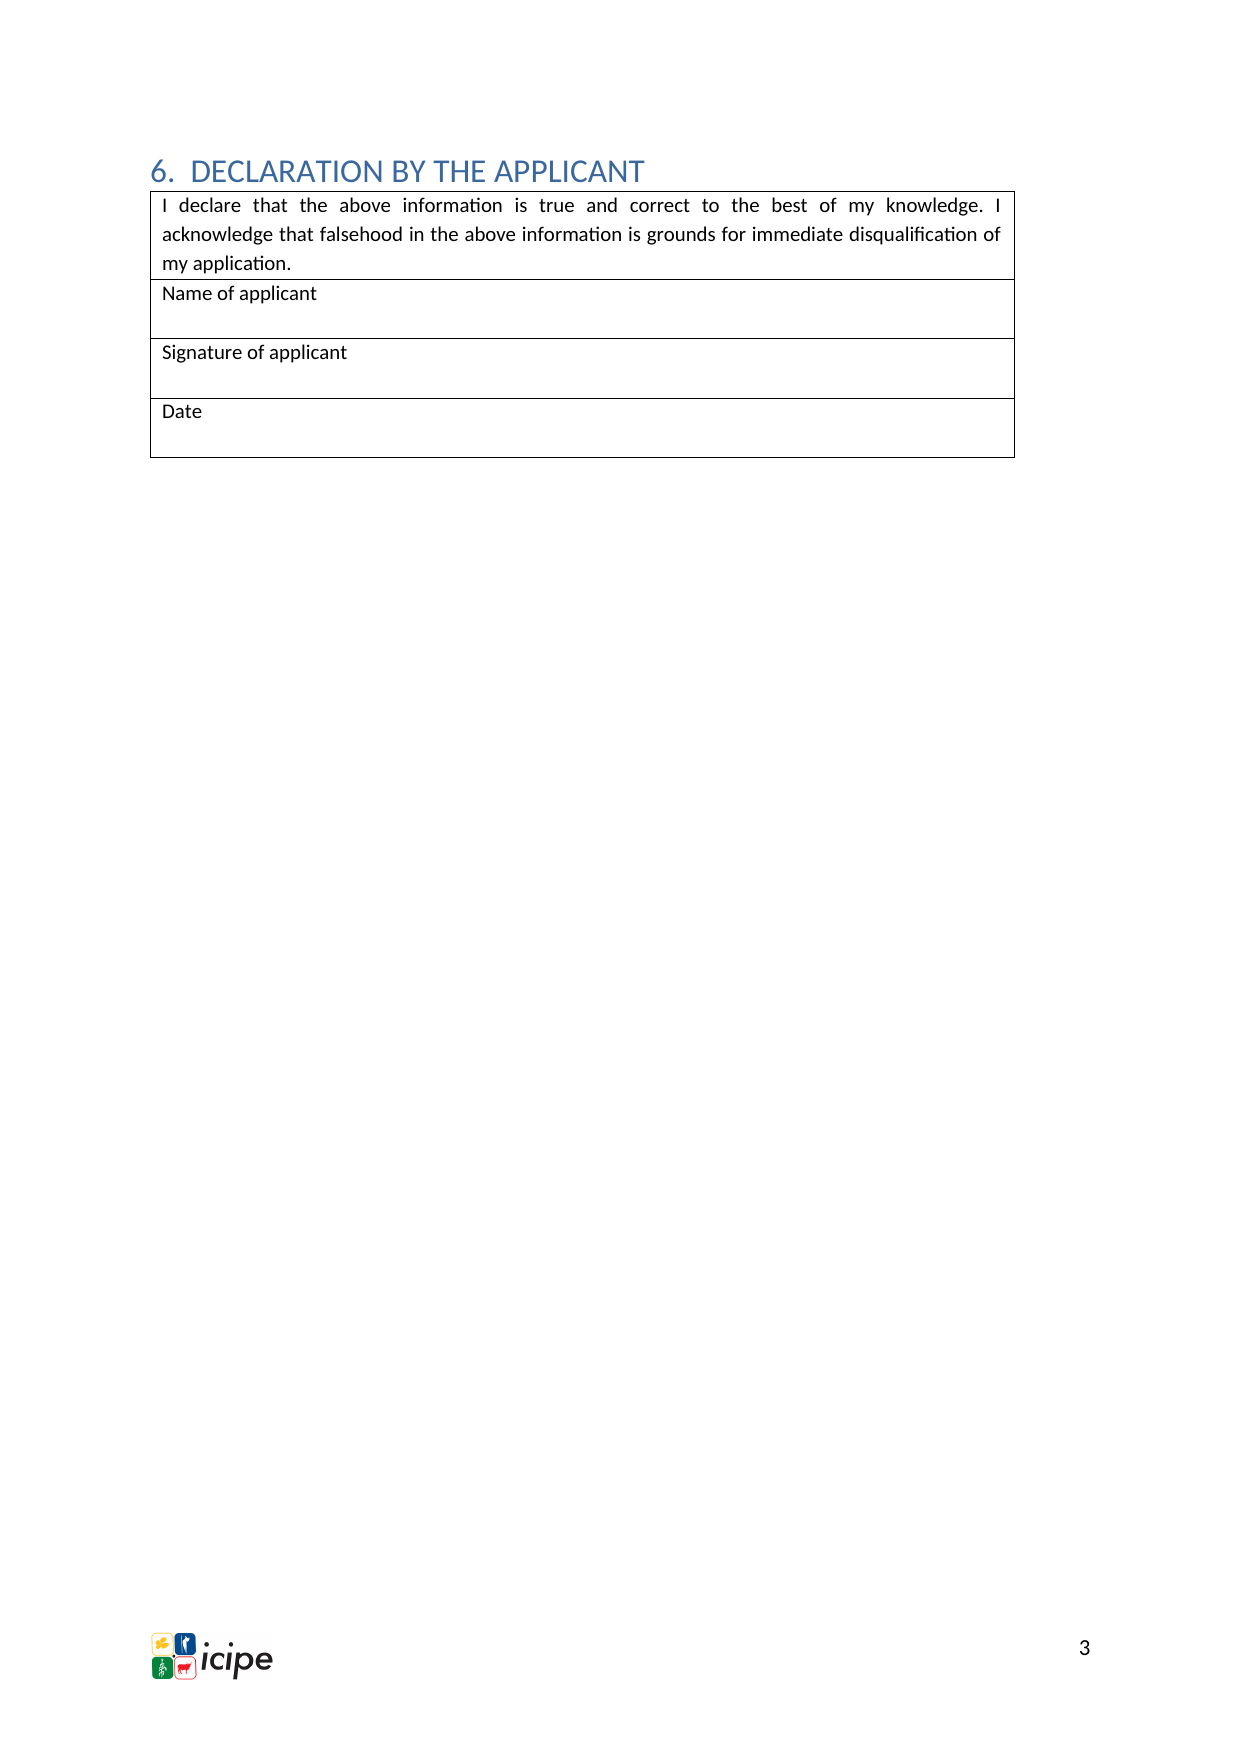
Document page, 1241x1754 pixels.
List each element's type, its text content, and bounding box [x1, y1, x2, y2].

table_cell Signature of applicant [151, 339, 1014, 397]
table_cell Name of applicant [151, 280, 1014, 338]
picture [150, 1632, 274, 1681]
table_cell Date [151, 399, 1014, 457]
table_header I declare that the above information is true and correct to the best of my knowledge. I acknowledge that falsehood in the above information is grounds for immediate disqualification of my application. [151, 192, 1014, 279]
subtitle 6. Declaration by the applicant [150, 150, 1090, 191]
